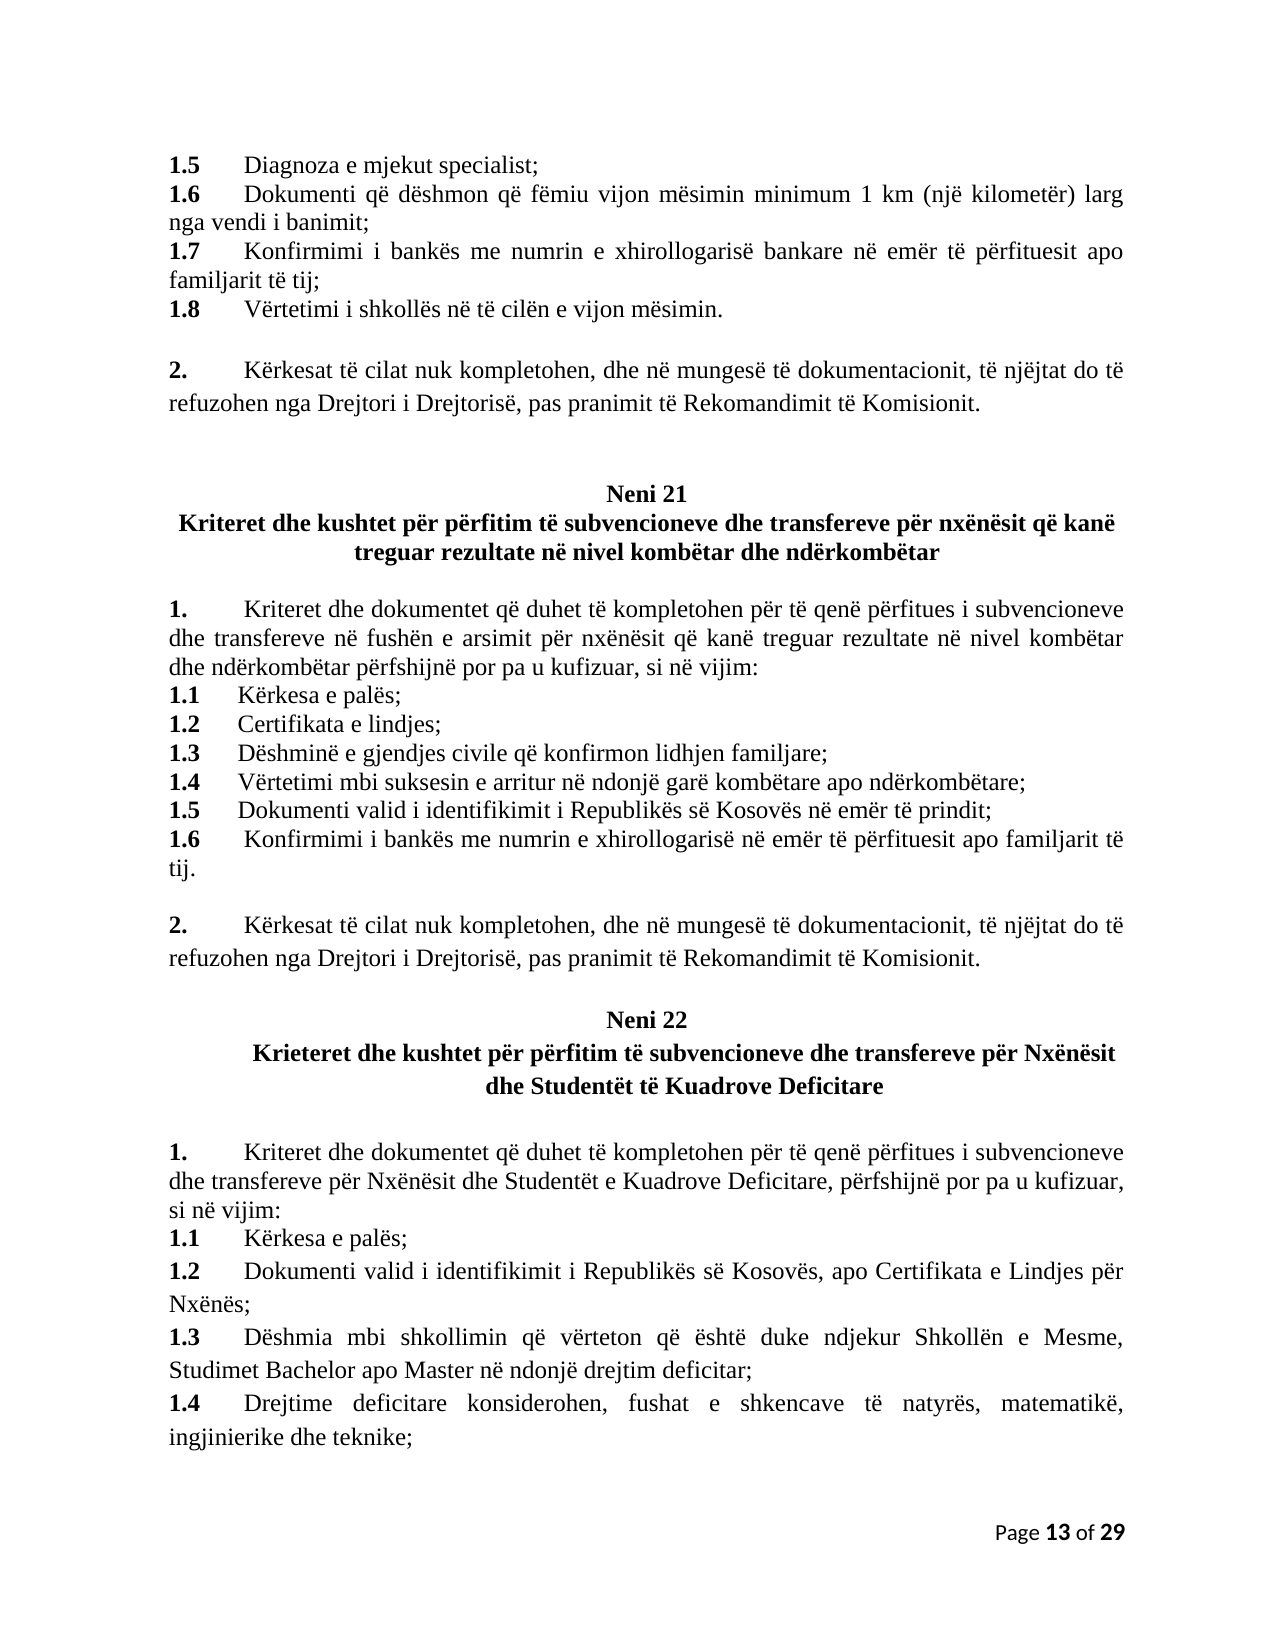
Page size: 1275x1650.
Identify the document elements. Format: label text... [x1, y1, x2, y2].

list Kërkesa e palës; [169, 1223, 1125, 1252]
text 1.6 Konfirmimi i bankës me numrin e xhirollogarisë në emër të përfituesit apo familjarit të tij. [169, 824, 1125, 882]
list Kriteret dhe kushtet për përfitim të subvencioneve dhe transfereve për nxënësit që kanë treguar rezultate në nivel kombëtar dhe ndërkombëtar [169, 508, 1125, 565]
list Dokumenti valid i identifikimit i Republikës së Kosovës, apo Certifikata e Lindjes për Nxënës; [169, 1256, 1125, 1318]
list Konfirmimi i bankës me numrin e xhirollogarisë bankare në emër të përfituesit apo familjarit të tij; [169, 236, 1125, 294]
list 1.1 Kërkesa e palës; [169, 680, 1125, 709]
list Kriteret dhe dokumentet që duhet të kompletohen për të qenë përfitues i subvencioneve dhe transfereve në fushën e arsimit për nxënësit që kanë treguar rezultate në nivel kombëtar dhe ndërkombëtar përfshijnë por pa u kufizuar, si në vijim: [169, 594, 1125, 680]
list 1.2 Certifikata e lindjes; [169, 709, 1125, 738]
list Kërkesat të cilat nuk kompletohen, dhe në mungesë të dokumentacionit, të njëjtat do të refuzohen nga Drejtori i Drejtorisë, pas pranimit të Rekomandimit të Komisionit. [169, 356, 1125, 417]
text 1.4 Vërtetimi mbi suksesin e arritur në ndonjë garë kombëtare apo ndërkombëtare; [169, 767, 1125, 795]
list Drejtime deficitare konsiderohen, fushat e shkencave të natyrës, matematikë, ingjinierike dhe teknike; [169, 1388, 1125, 1450]
text 1.5 Dokumenti valid i identifikimit i Republikës së Kosovës në emër të prindit; [169, 795, 1125, 824]
list Vërtetimi i shkollës në të cilën e vijon mësimin. [169, 294, 1125, 322]
list 1.3 Dëshminë e gjendjes civile që konfirmon lidhjen familjare; [169, 738, 1125, 767]
list Kriteret dhe dokumentet që duhet të kompletohen për të qenë përfitues i subvencioneve dhe transfereve për Nxënësit dhe Studentët e Kuadrove Deficitare, përfshijnë por pa u kufizuar, si në vijim: [169, 1137, 1125, 1223]
list Krieteret dhe kushtet për përfitim të subvencioneve dhe transfereve për Nxënësit dhe Studentët të Kuadrove Deficitare [244, 1038, 1125, 1100]
list Dokumenti që dëshmon që fëmiu vijon mësimin minimum 1 km (një kilometër) larg nga vendi i banimit; [169, 179, 1125, 236]
list Neni 22 [169, 1005, 1125, 1034]
list Diagnoza e mjekut specialist; [169, 150, 1125, 179]
list Kërkesat të cilat nuk kompletohen, dhe në mungesë të dokumentacionit, të njëjtat do të refuzohen nga Drejtori i Drejtorisë, pas pranimit të Rekomandimit të Komisionit. [169, 910, 1125, 972]
list Neni 21 [169, 479, 1125, 508]
list Dëshmia mbi shkollimin që vërteton që është duke ndjekur Shkollën e Mesme, Studimet Bachelor apo Master në ndonjë drejtim deficitar; [169, 1322, 1125, 1384]
